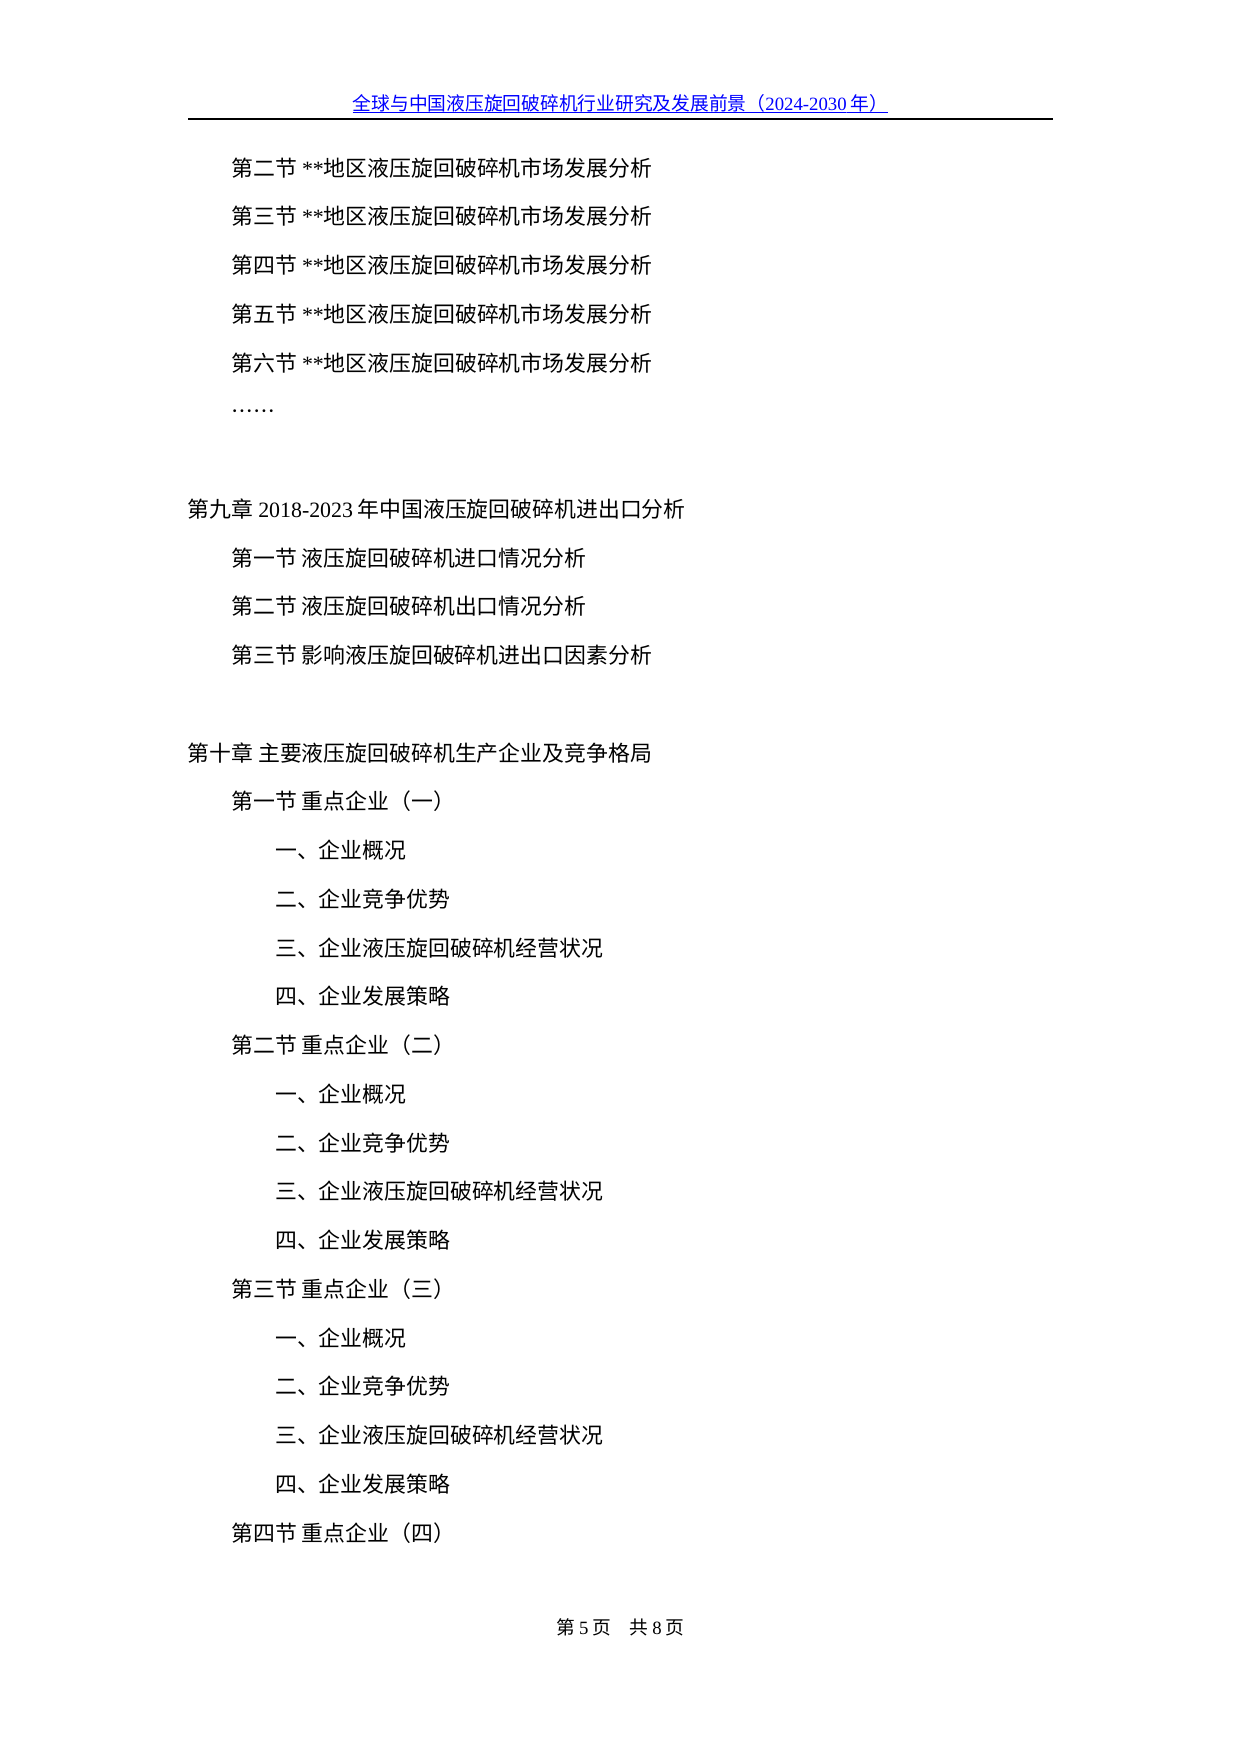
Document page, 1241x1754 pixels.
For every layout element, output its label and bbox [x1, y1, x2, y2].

text [187, 150, 1053, 1548]
